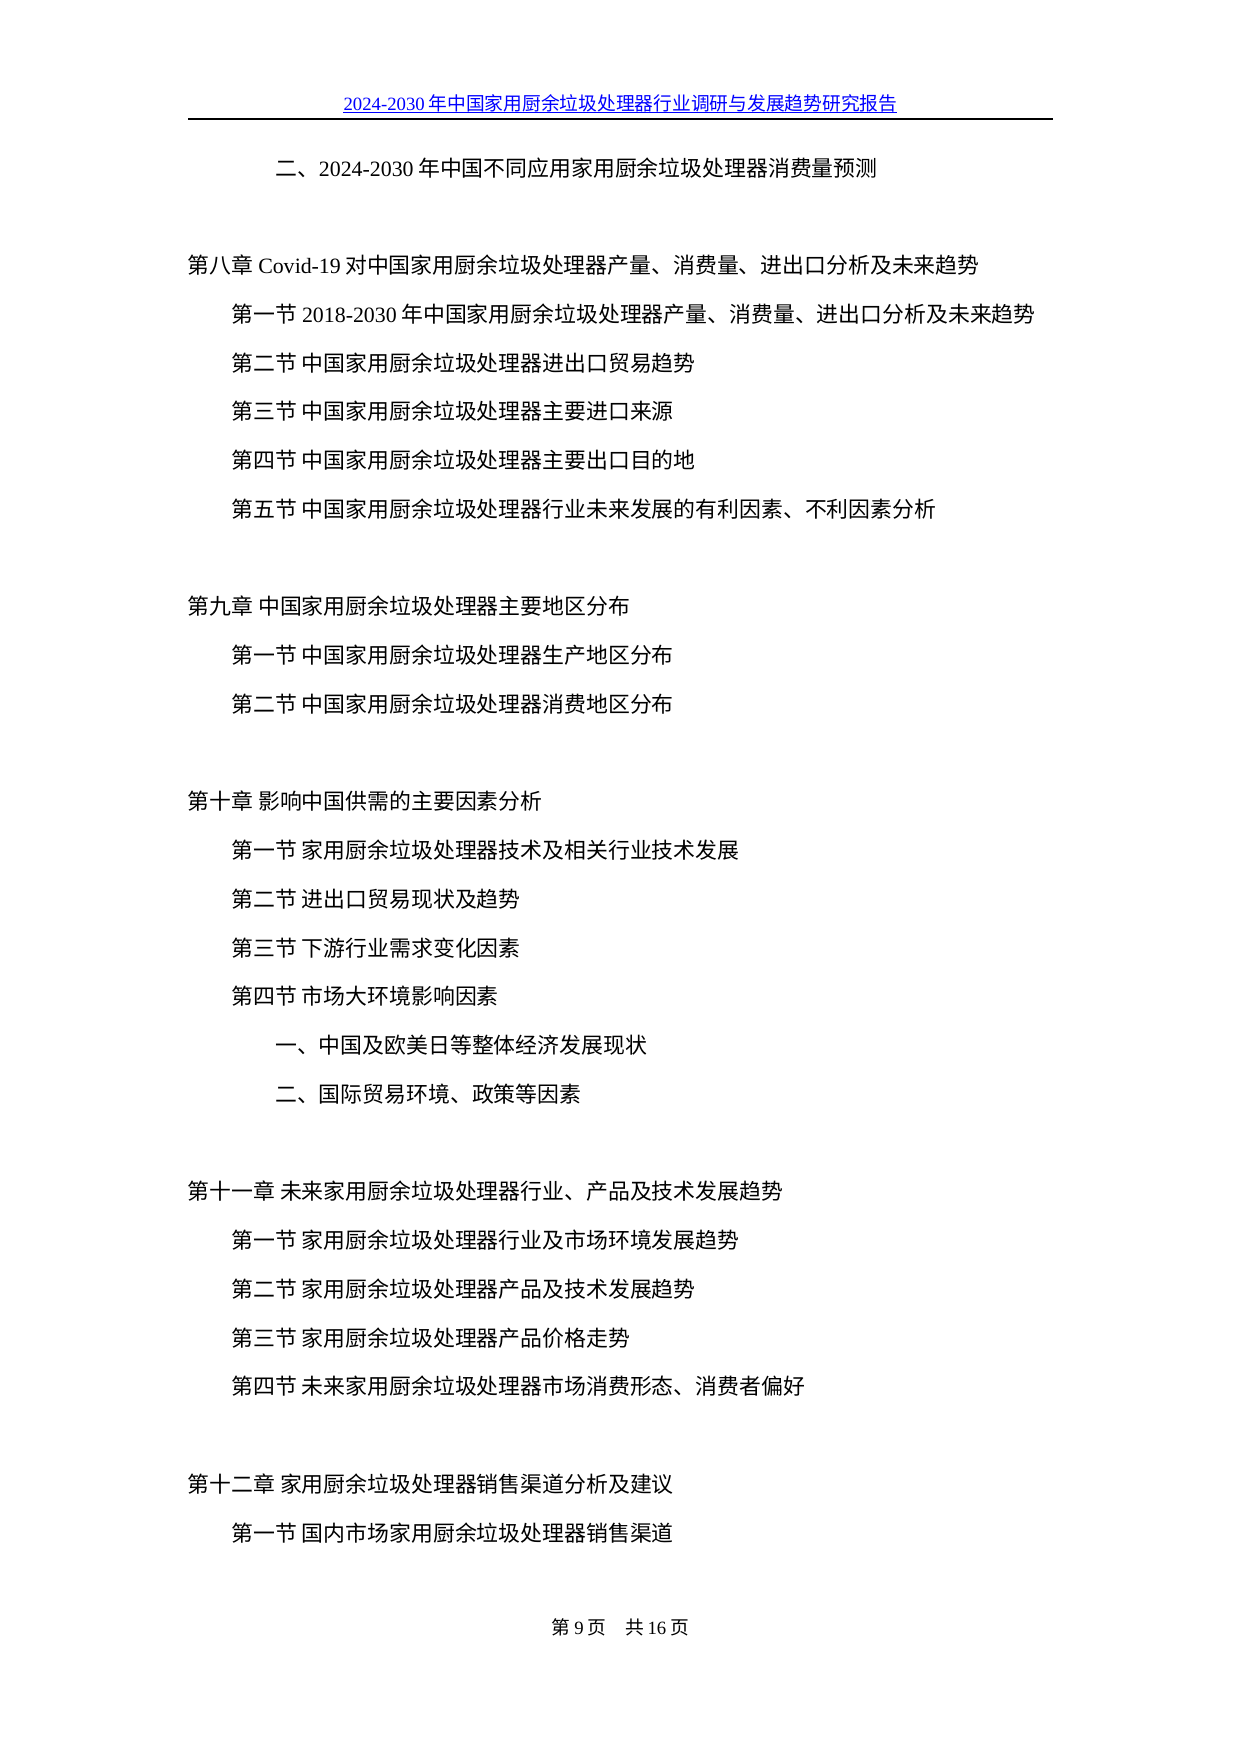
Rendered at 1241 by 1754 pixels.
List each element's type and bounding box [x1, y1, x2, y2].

text [187, 150, 1053, 1548]
